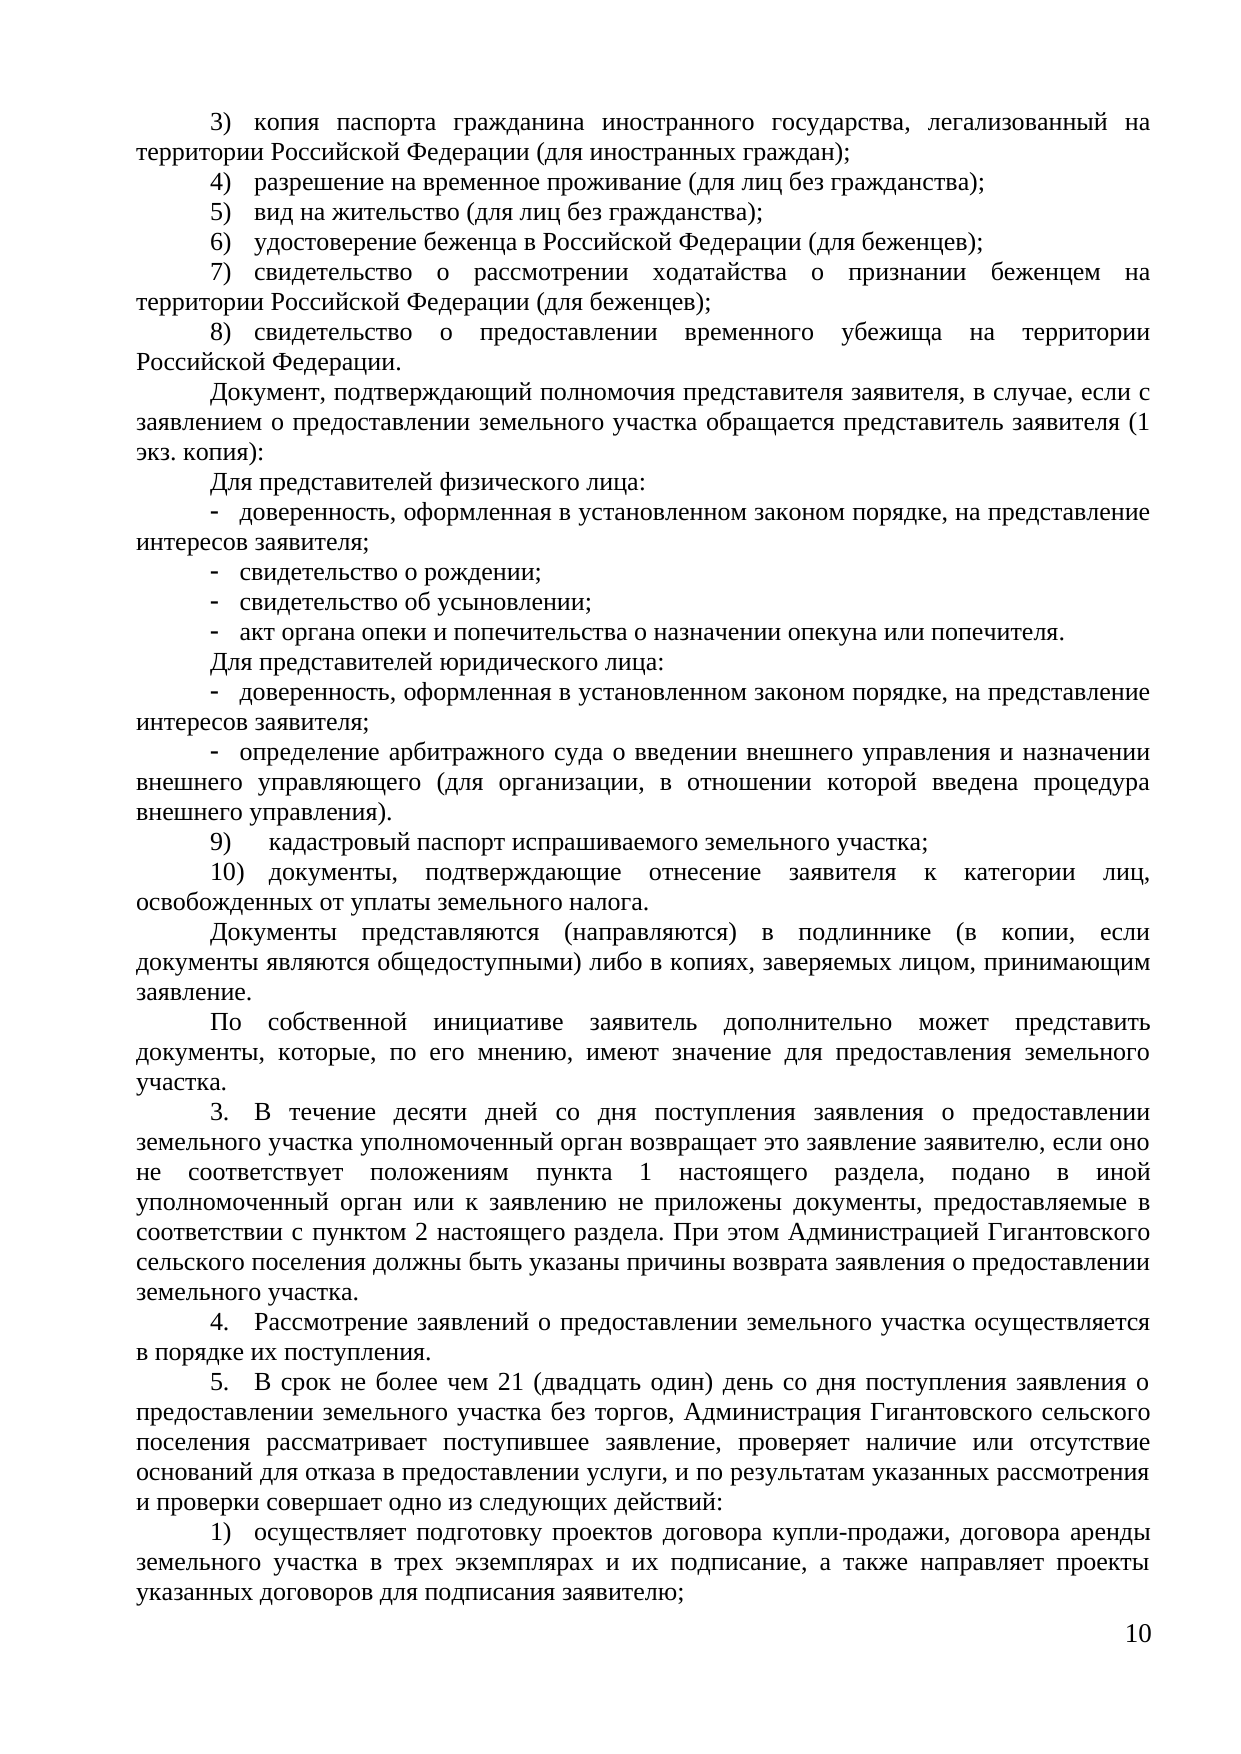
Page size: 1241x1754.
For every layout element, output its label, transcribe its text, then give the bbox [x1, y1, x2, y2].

list Рассмотрение заявлений о предоставлении земельного участка осуществляется в порядке их поступления. [136, 1306, 1152, 1366]
list доверенность, оформленная в установленном законом порядке, на представление интересов заявителя; [136, 496, 1152, 556]
list В срок не более чем 21 (двадцать один) день со дня поступления заявления о предоставлении земельного участка без торгов, Администрация Гигантовского сельского поселения рассматривает поступившее заявление, проверяет наличие или отсутствие оснований для отказа в предоставлении услуги, и по результатам указанных рассмотрения и проверки совершает одно из следующих действий: [136, 1366, 1152, 1516]
list документы, подтверждающие отнесение заявителя к категории лиц, освобожденных от уплаты земельного налога. [136, 856, 1152, 916]
list свидетельство о рассмотрении ходатайства о признании беженцем на территории Российской Федерации (для беженцев); [136, 256, 1152, 316]
list копия паспорта гражданина иностранного государства, легализованный на территории Российской Федерации (для иностранных граждан); [136, 106, 1152, 166]
list удостоверение беженца в Российской Федерации (для беженцев); [136, 226, 1152, 256]
list вид на жительство (для лиц без гражданства); [136, 196, 1152, 226]
list определение арбитражного суда о введении внешнего управления и назначении внешнего управляющего (для организации, в отношении которой введена процедура внешнего управления). [136, 736, 1152, 826]
list По собственной инициативе заявитель дополнительно может представить документы, которые, по его мнению, имеют значение для предоставления земельного участка. [136, 1006, 1152, 1096]
list Документы представляются (направляются) в подлиннике (в копии, если документы являются общедоступными) либо в копиях, заверяемых лицом, принимающим заявление. [136, 916, 1152, 1006]
list разрешение на временное проживание (для лиц без гражданства); [136, 166, 1152, 196]
list акт органа опеки и попечительства о назначении опекуна или попечителя. [136, 616, 1152, 646]
text Для представителей юридического лица: [136, 646, 1152, 676]
list свидетельство об усыновлении; [136, 586, 1152, 616]
list осуществляет подготовку проектов договора купли-продажи, договора аренды земельного участка в трех экземплярах и их подписание, а также направляет проекты указанных договоров для подписания заявителю; [136, 1516, 1152, 1606]
list свидетельство о рождении; [136, 556, 1152, 586]
list свидетельство о предоставлении временного убежища на территории Российской Федерации. [136, 316, 1152, 376]
text Документ, подтверждающий полномочия представителя заявителя, в случае, если с заявлением о предоставлении земельного участка обращается представитель заявителя (1 экз. копия): [136, 376, 1152, 466]
list доверенность, оформленная в установленном законом порядке, на представление интересов заявителя; [136, 676, 1152, 736]
list В течение десяти дней со дня поступления заявления о предоставлении земельного участка уполномоченный орган возвращает это заявление заявителю, если оно не соответствует положениям пункта 1 настоящего раздела, подано в иной уполномоченный орган или к заявлению не приложены документы, предоставляемые в соответствии с пунктом 2 настоящего раздела. При этом Администрацией Гигантовского сельского поселения должны быть указаны причины возврата заявления о предоставлении земельного участка. [136, 1096, 1152, 1306]
text Для представителей физического лица: [136, 466, 1152, 496]
list кадастровый паспорт испрашиваемого земельного участка; [136, 826, 1152, 856]
